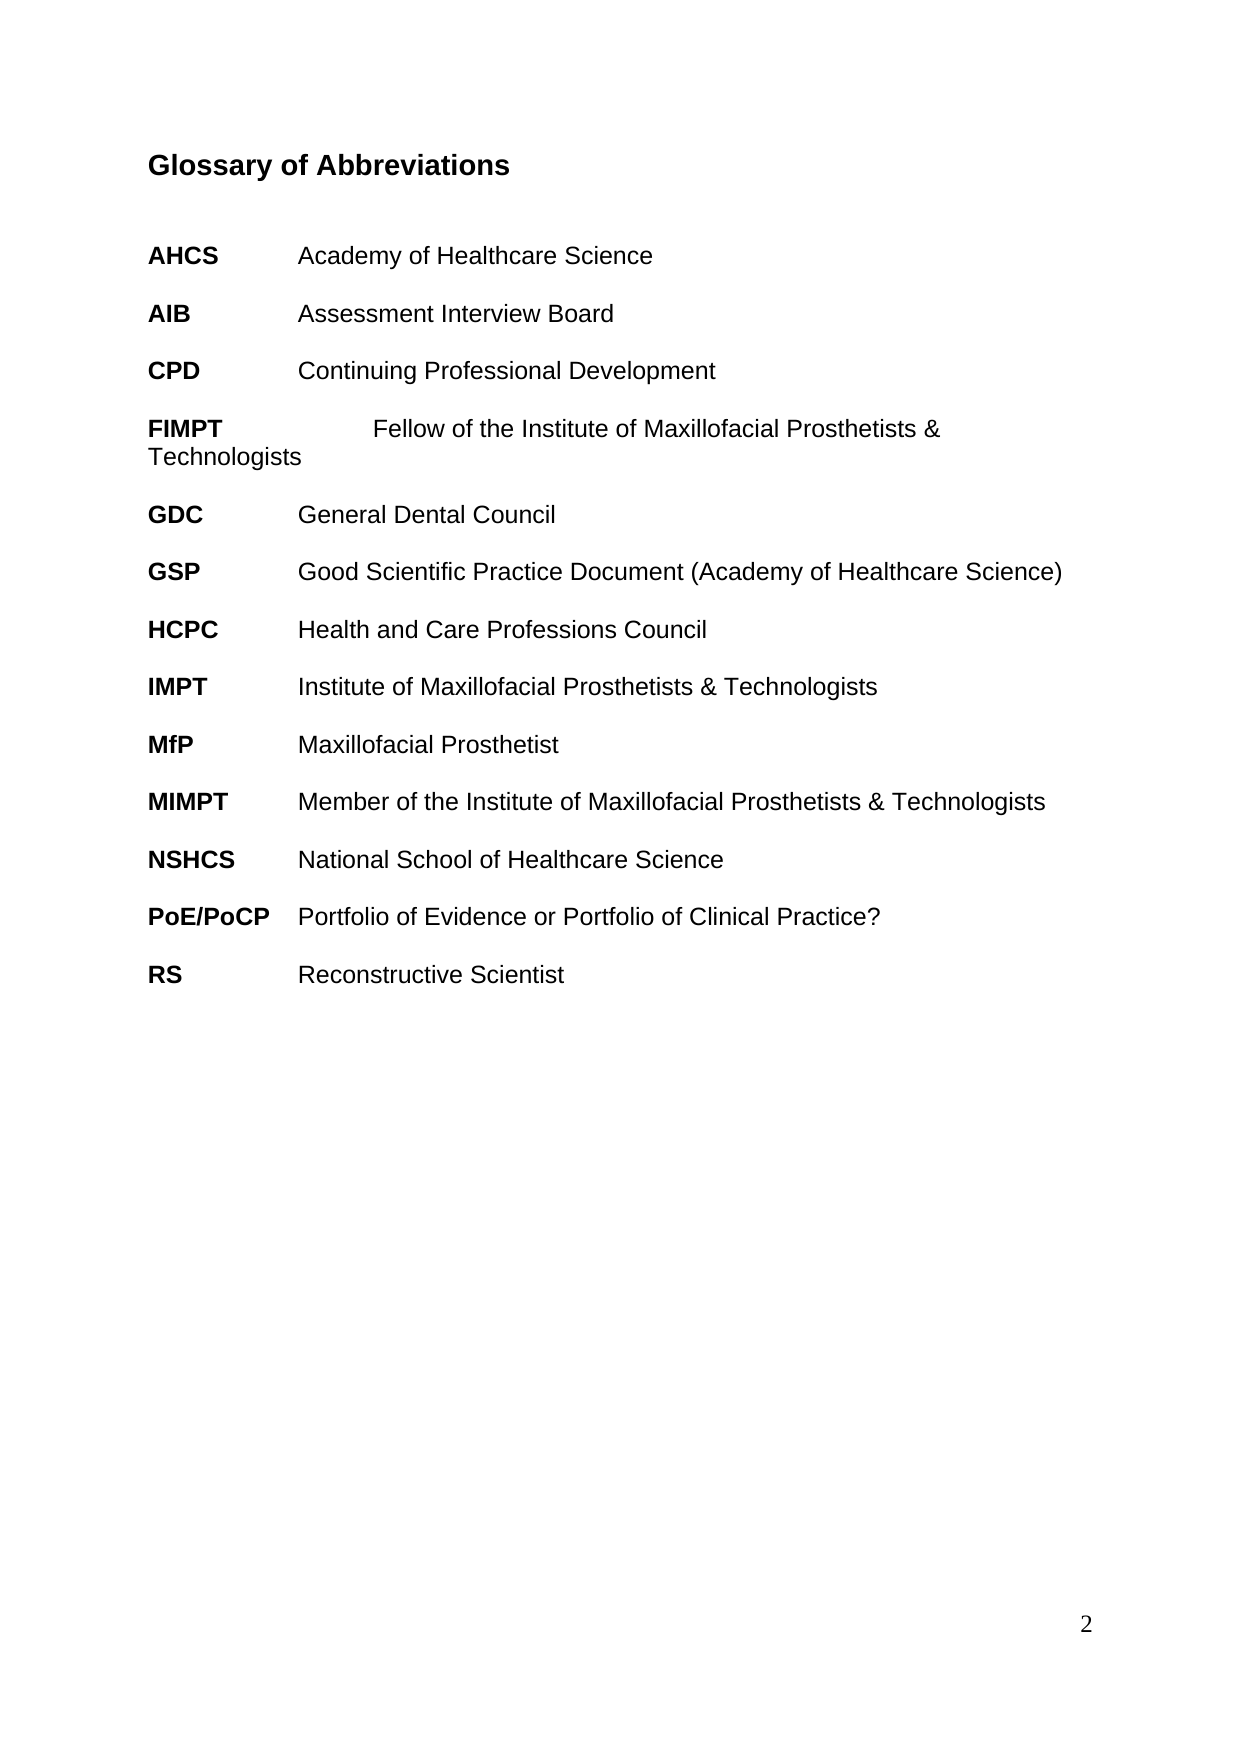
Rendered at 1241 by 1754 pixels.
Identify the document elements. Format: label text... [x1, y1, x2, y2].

text NSHCS National School of Healthcare Science [148, 845, 1092, 874]
text IMPT Institute of Maxillofacial Prosthetists & Technologists [148, 672, 1092, 701]
text MfP Maxillofacial Prosthetist [148, 730, 1092, 759]
text FIMPT Fellow of the Institute of Maxillofacial Prosthetists & Technologists [148, 414, 1092, 471]
text RS Reconstructive Scientist [148, 960, 1092, 989]
text PoE/PoCP Portfolio of Evidence or Portfolio of Clinical Practice? [148, 902, 1092, 931]
text HCPC Health and Care Professions Council [148, 615, 1092, 644]
text AHCS Academy of Healthcare Science [148, 241, 1092, 270]
text AIB Assessment Interview Board [148, 299, 1092, 327]
text CPD Continuing Professional Development [148, 356, 1092, 385]
text GDC General Dental Council [148, 500, 1092, 529]
text Glossary of Abbreviations [148, 148, 1092, 181]
text GSP Good Scientific Practice Document (Academy of Healthcare Science) [148, 557, 1092, 586]
text MIMPT Member of the Institute of Maxillofacial Prosthetists & Technologists [148, 787, 1092, 816]
